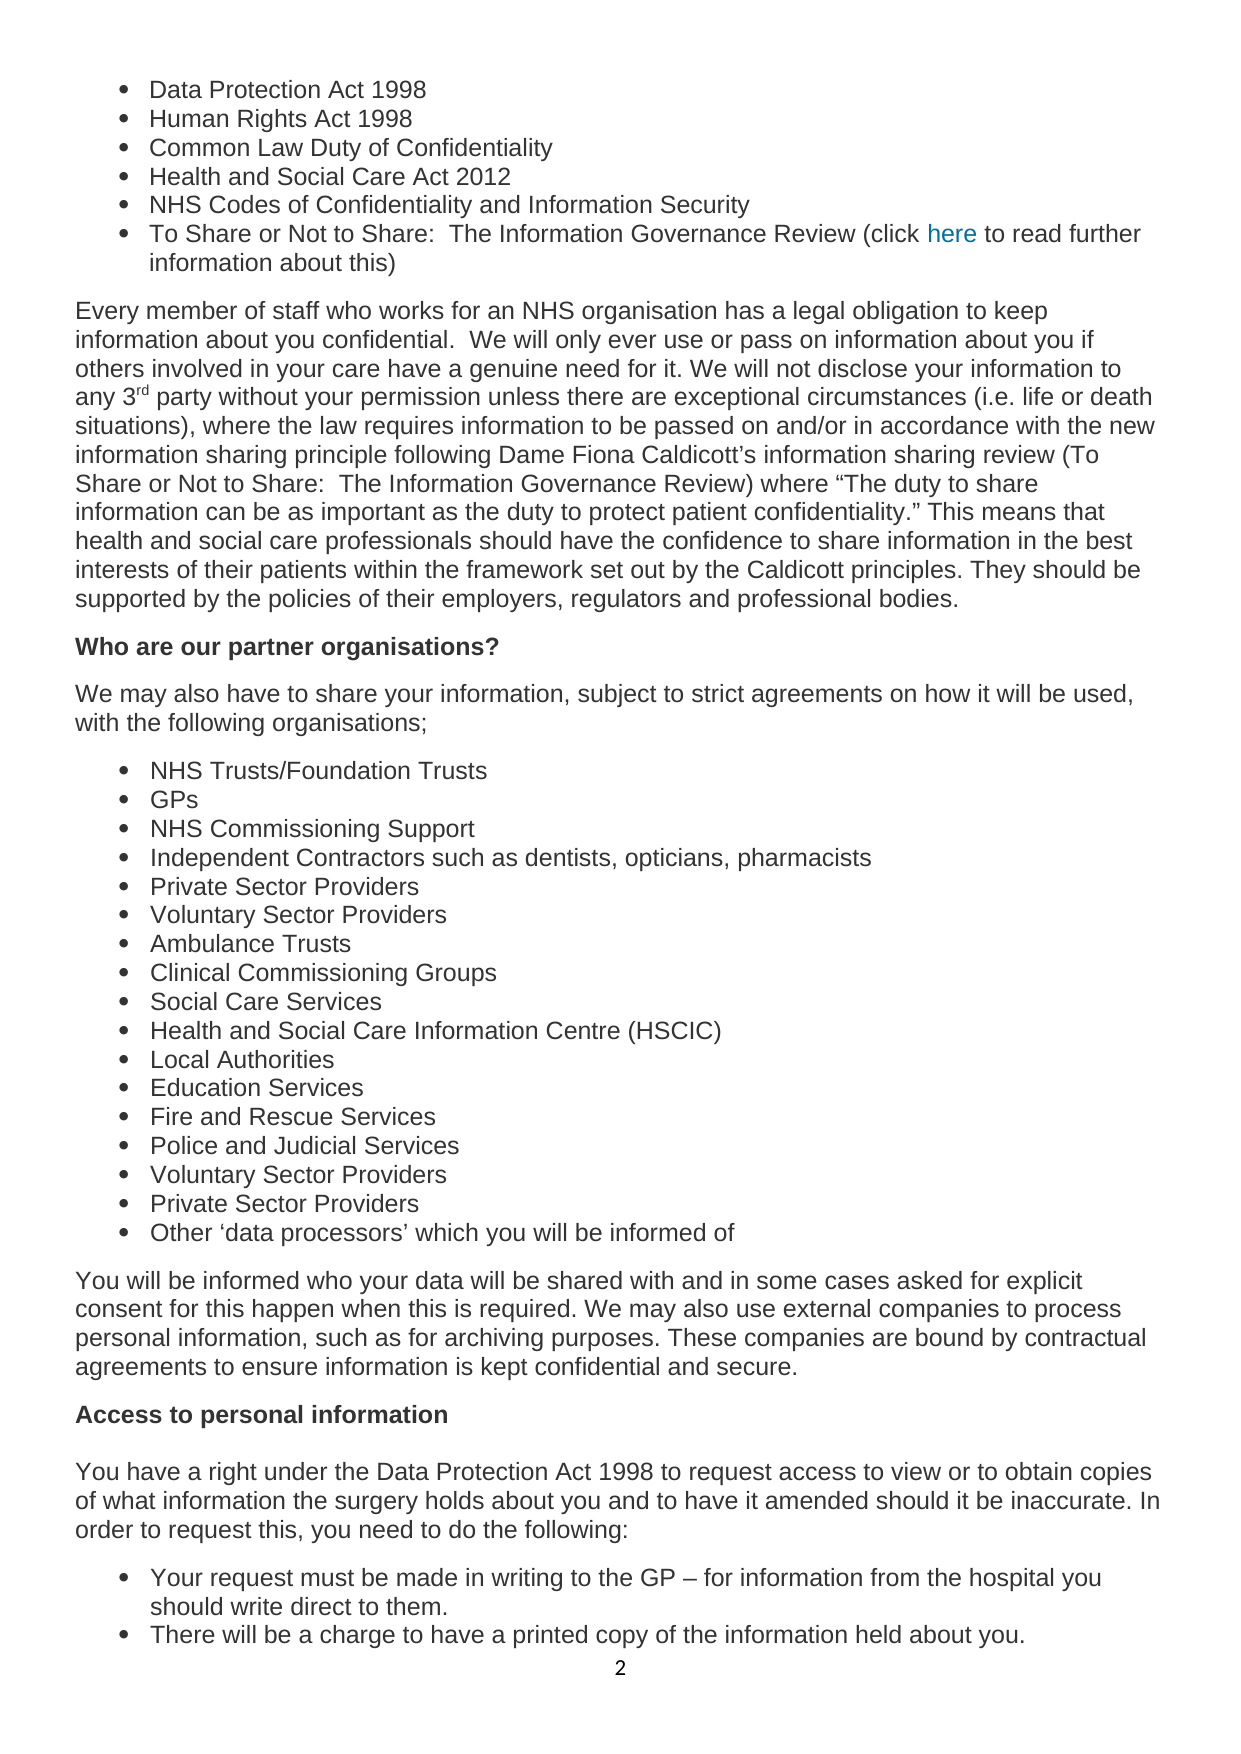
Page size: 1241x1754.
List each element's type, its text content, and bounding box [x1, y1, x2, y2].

list NHS Commissioning Support [119, 814, 1165, 843]
list Common Law Duty of Confidentiality [119, 133, 1165, 162]
text You will be informed who your data will be shared with and in some cases asked for explicit consent for this happen when this is required. We may also use external companies to process personal information, such as for archiving purposes. These companies are bound by contractual agreements to ensure information is kept confidential and secure. [75, 1266, 1165, 1381]
list NHS Trusts/Foundation Trusts [119, 756, 1165, 785]
list Social Care Services [119, 987, 1165, 1016]
list Independent Contractors such as dentists, opticians, pharmacists [119, 843, 1165, 871]
text Every member of staff who works for an NHS organisation has a legal obligation to keep information about you confidential. We will only ever use or pass on information about you if others involved in your care have a genuine need for it. We will not disclose your information to any 3rd party without your permission unless there are exceptional circumstances (i.e. life or death situations), where the law requires information to be passed on and/or in accordance with the new information sharing principle following Dame Fiona Caldicott’s information sharing review (To Share or Not to Share: The Information Governance Review) where “The duty to share information can be as important as the duty to protect patient confidentiality.” This means that health and social care professionals should have the confidence to share information in the best interests of their patients within the framework set out by the Caldicott principles. They should be supported by the policies of their employers, regulators and professional bodies. [75, 296, 1165, 612]
list To Share or Not to Share: The Information Governance Review (click here to read further information about this) [119, 219, 1165, 277]
list Private Sector Providers [119, 1189, 1165, 1218]
text Who are our partner organisations? [75, 631, 1165, 660]
list Voluntary Sector Providers [119, 900, 1165, 929]
list NHS Codes of Confidentiality and Information Security [119, 190, 1165, 219]
list GPs [119, 785, 1165, 814]
list Private Sector Providers [119, 871, 1165, 900]
list Other ‘data processors’ which you will be informed of [119, 1218, 1165, 1247]
list There will be a charge to have a printed copy of the information held about you. [119, 1620, 1165, 1649]
text Access to personal information [75, 1400, 1165, 1429]
list Fire and Rescue Services [119, 1102, 1165, 1131]
list Your request must be made in writing to the GP – for information from the hospital you should write direct to them. [119, 1563, 1165, 1620]
list Health and Social Care Information Centre (HSCIC) [119, 1016, 1165, 1044]
list Data Protection Act 1998 [119, 75, 1165, 104]
list Health and Social Care Act 2012 [119, 162, 1165, 190]
text We may also have to share your information, subject to strict agreements on how it will be used, with the following organisations; [75, 660, 1165, 737]
list Clinical Commissioning Groups [119, 958, 1165, 987]
text You have a right under the Data Protection Act 1998 to request access to view or to obtain copies of what information the surgery holds about you and to have it amended should it be inaccurate. In order to request this, you need to do the following: [75, 1457, 1165, 1544]
list Voluntary Sector Providers [119, 1160, 1165, 1189]
list Ambulance Trusts [119, 929, 1165, 958]
list Education Services [119, 1073, 1165, 1102]
list Human Rights Act 1998 [119, 104, 1165, 133]
list Local Authorities [119, 1044, 1165, 1073]
list Police and Judicial Services [119, 1131, 1165, 1160]
